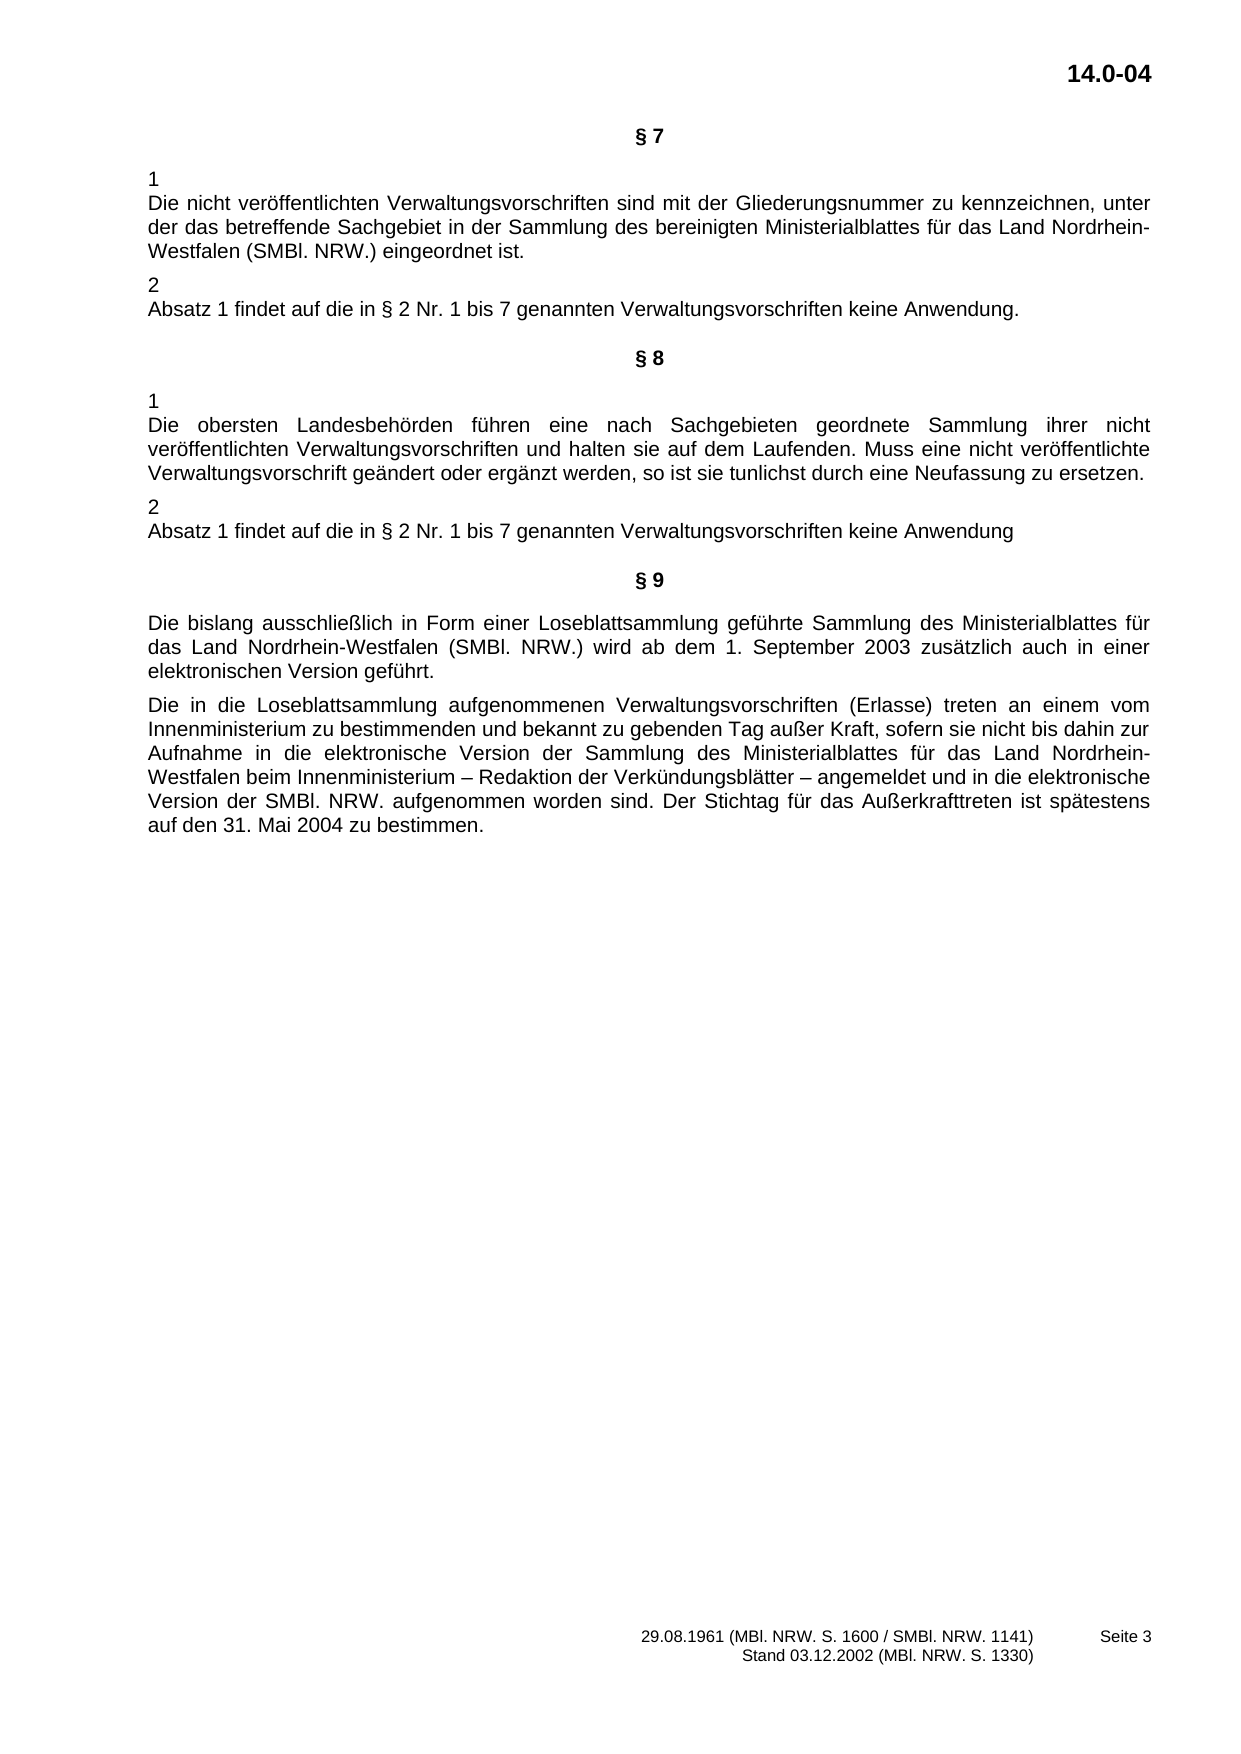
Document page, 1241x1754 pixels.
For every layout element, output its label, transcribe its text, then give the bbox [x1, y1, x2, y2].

subtitle § 9 [148, 568, 1152, 592]
text Die bislang ausschließlich in Form einer Loseblattsammlung geführte Sammlung des Ministerialblattes für das Land Nordrhein-Westfalen (SMBl. NRW.) wird ab dem 1. September 2003 zusätzlich auch in einer elektronischen Version geführt. [148, 611, 1152, 683]
text 2 Absatz 1 findet auf die in § 2 Nr. 1 bis 7 genannten Verwaltungsvorschriften keine Anwendung. [148, 273, 1152, 321]
text 1 Die obersten Landesbehörden führen eine nach Sachgebieten geordnete Sammlung ihrer nicht veröffentlichten Verwaltungsvorschriften und halten sie auf dem Laufenden. Muss eine nicht veröffentlichte Verwaltungsvorschrift geändert oder ergänzt werden, so ist sie tunlichst durch eine Neufassung zu ersetzen. [148, 389, 1152, 485]
text 1 Die nicht veröffentlichten Verwaltungsvorschriften sind mit der Gliederungsnummer zu kennzeichnen, unter der das betreffende Sachgebiet in der Sammlung des bereinigten Ministerialblattes für das Land Nordrhein-Westfalen (SMBl. NRW.) eingeordnet ist. [148, 167, 1152, 263]
text Die in die Loseblattsammlung aufgenommenen Verwaltungsvorschriften (Erlasse) treten an einem vom Innenministerium zu bestimmenden und bekannt zu gebenden Tag außer Kraft, sofern sie nicht bis dahin zur Aufnahme in die elektronische Version der Sammlung des Ministerialblattes für das Land Nordrhein-Westfalen beim Innenministerium – Redaktion der Verkündungsblätter – angemeldet und in die elektronische Version der SMBl. NRW. aufgenommen worden sind. Der Stichtag für das Außerkrafttreten ist spätestens auf den 31. Mai 2004 zu bestimmen. [148, 693, 1152, 837]
subtitle § 7 [148, 124, 1152, 148]
subtitle § 8 [148, 346, 1152, 370]
text 2 Absatz 1 findet auf die in § 2 Nr. 1 bis 7 genannten Verwaltungsvorschriften keine Anwendung [148, 495, 1152, 543]
